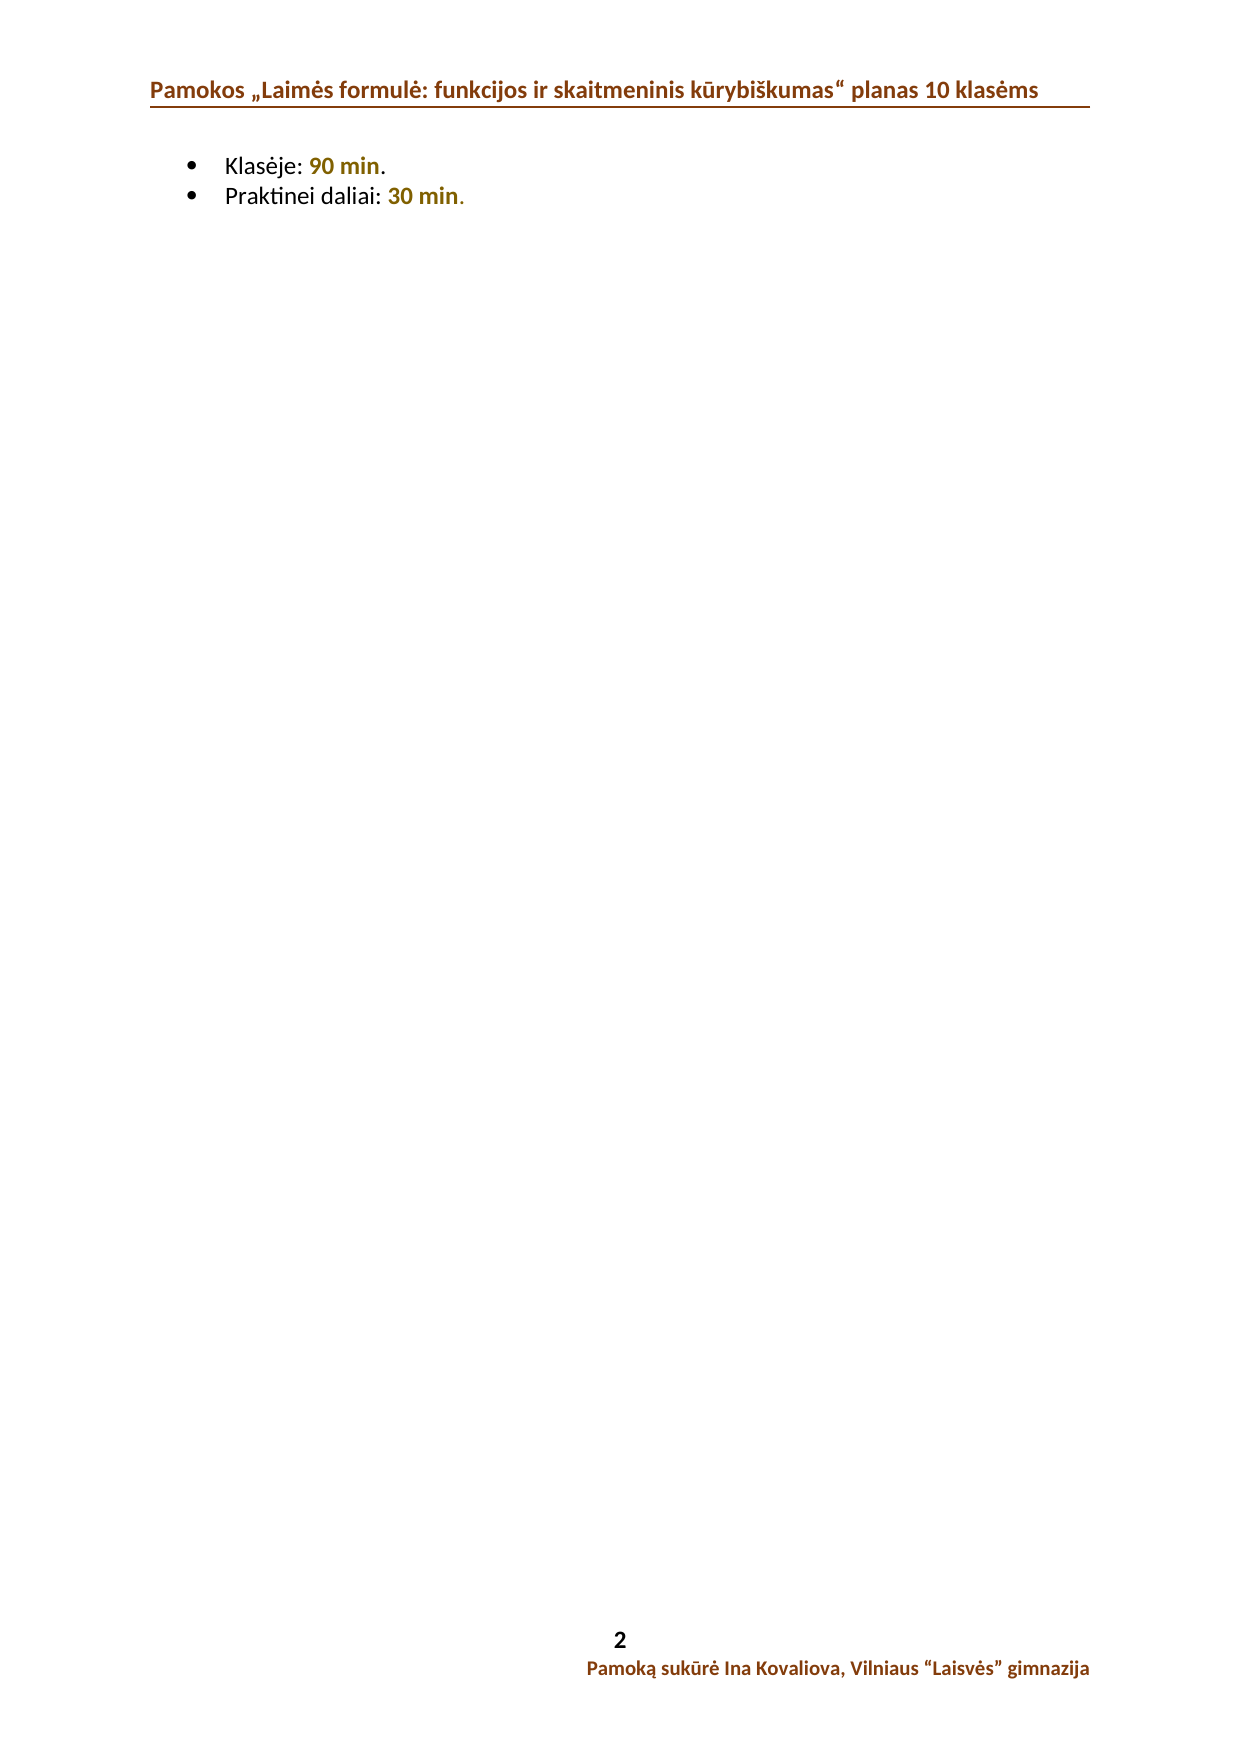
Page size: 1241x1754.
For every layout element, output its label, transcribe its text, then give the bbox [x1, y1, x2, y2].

list Praktinei daliai: 30 min. [187, 181, 1090, 211]
list Klasėje: 90 min. [296, 150, 1090, 181]
list Klasėje: 90 min. [187, 150, 225, 181]
